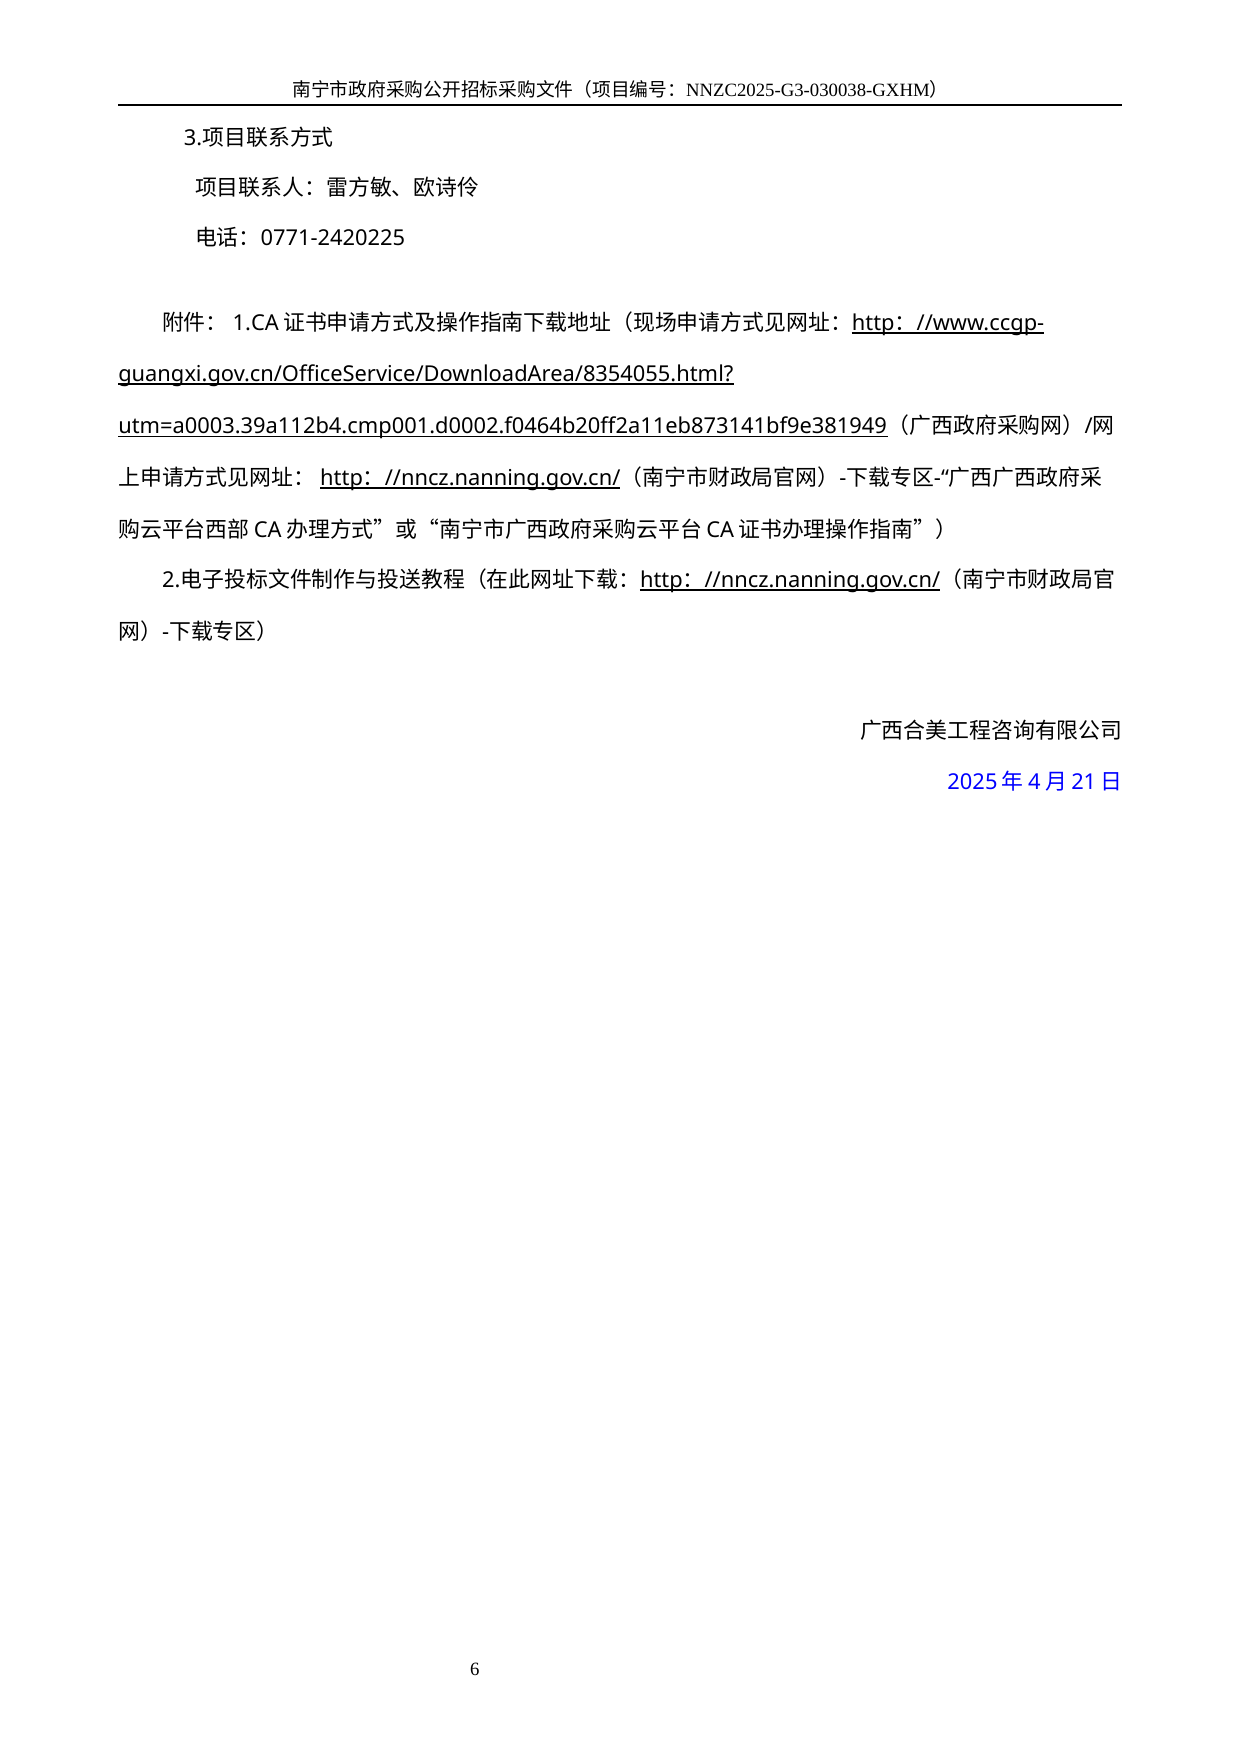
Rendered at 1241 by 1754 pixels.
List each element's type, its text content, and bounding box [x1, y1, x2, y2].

text 广西合美工程咨询有限公司 [118, 712, 1122, 747]
text 2.电子投标文件制作与投送教程（在此网址下载：http：//nncz.nanning.gov.cn/（南宁市财政局官网）-下载专区） [118, 561, 1122, 647]
text 项目联系人：雷方敏、欧诗伶 [118, 169, 1122, 203]
text 附件： 1.CA证书申请方式及操作指南下载地址（现场申请方式见网址：http：//www.ccgp-guangxi.gov.cn/OfficeService/DownloadArea/8354055.html?utm=a0003.39a112b4.cmp001.d0002.f0464b20ff2a11eb873141bf9e381949（广西政府采购网）/网上申请方式见网址： http：//nncz.nanning.gov.cn/（南宁市财政局官网）-下载专区-“广西广西政府采购云平台西部CA办理方式”或“南宁市广西政府采购云平台CA证书办理操作指南”） [118, 304, 1122, 545]
text 电话：0771-2420225 [118, 219, 1122, 253]
text 2025年4月21日 [118, 762, 1122, 797]
text 3.项目联系方式 [118, 118, 1122, 153]
